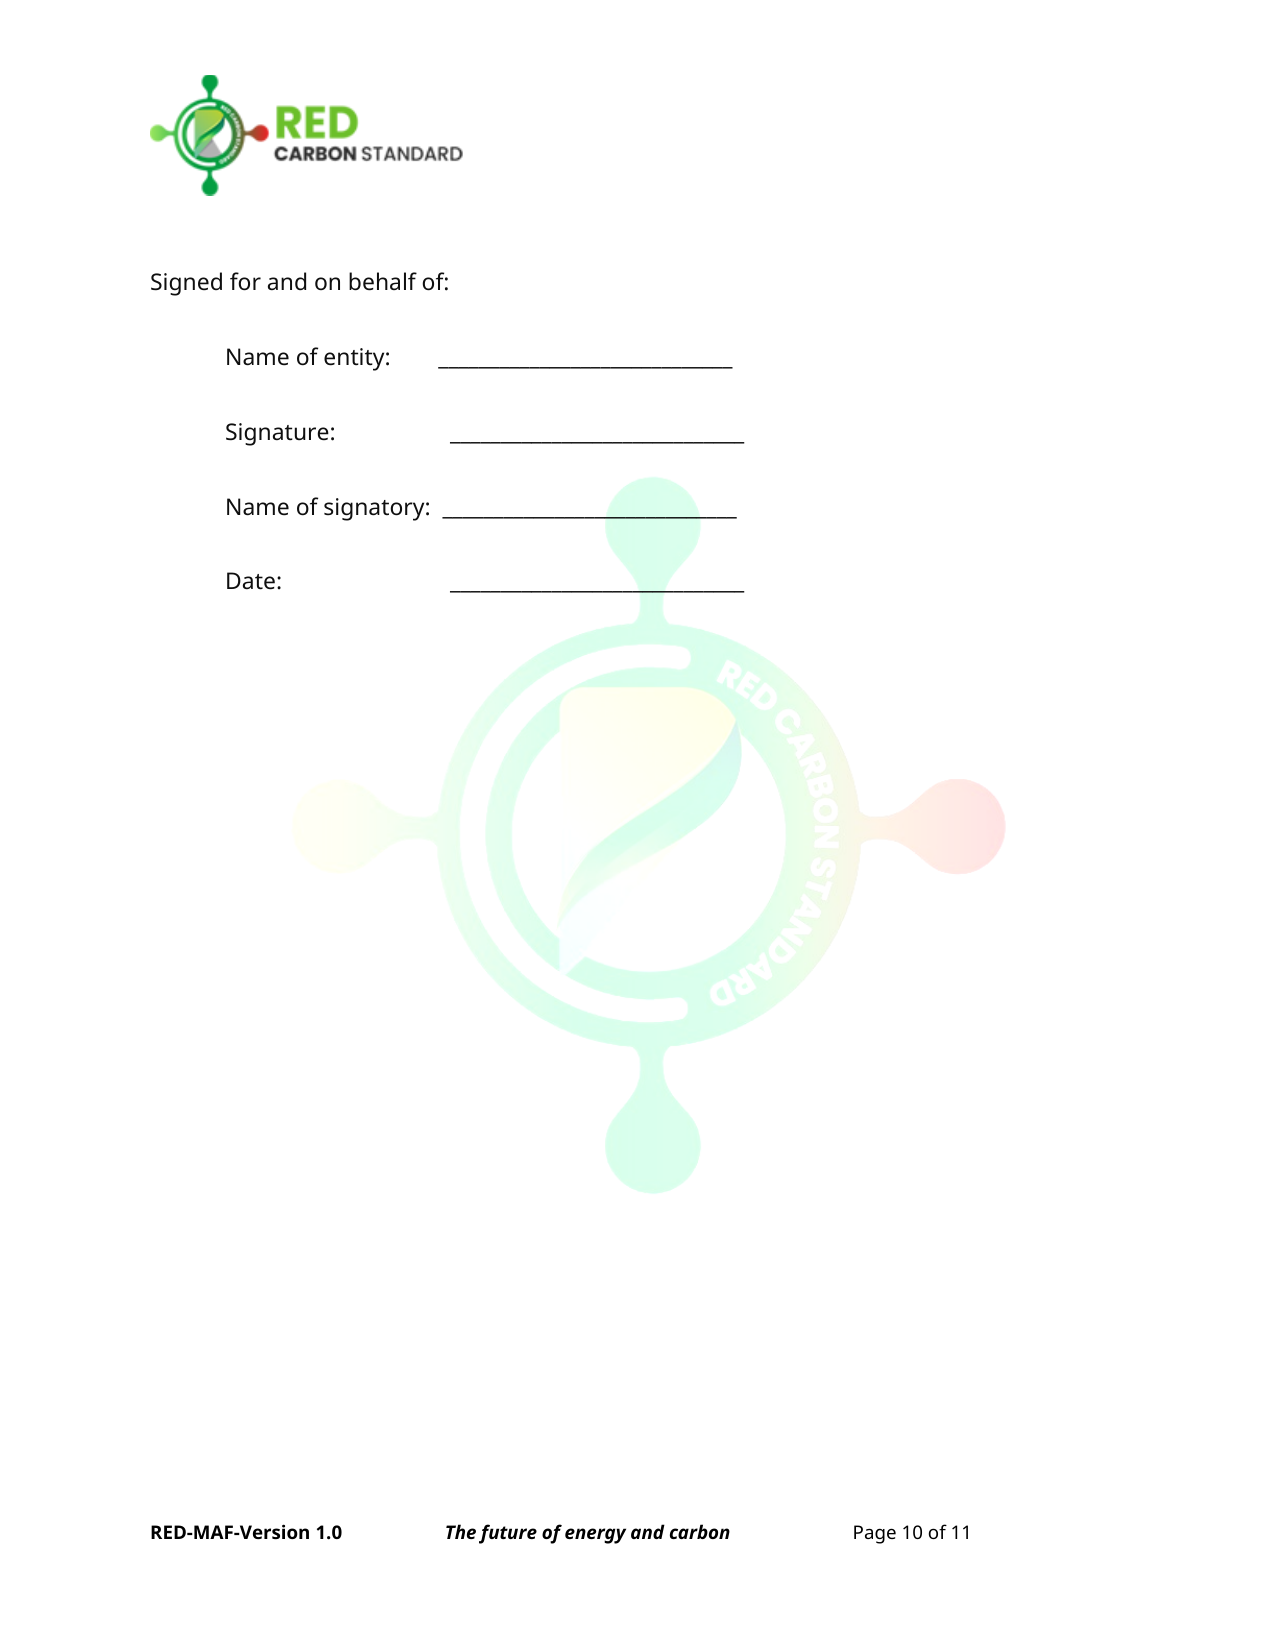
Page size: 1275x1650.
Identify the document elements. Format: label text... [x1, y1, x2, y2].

picture [150, 75, 463, 196]
text Signed for and on behalf of: [150, 266, 1125, 297]
text Name of signatory: _____________________________ [225, 491, 1125, 522]
text Date: _____________________________ [225, 565, 1125, 597]
text Name of entity: _____________________________ [225, 341, 1125, 372]
text Signature: _____________________________ [225, 416, 1125, 447]
